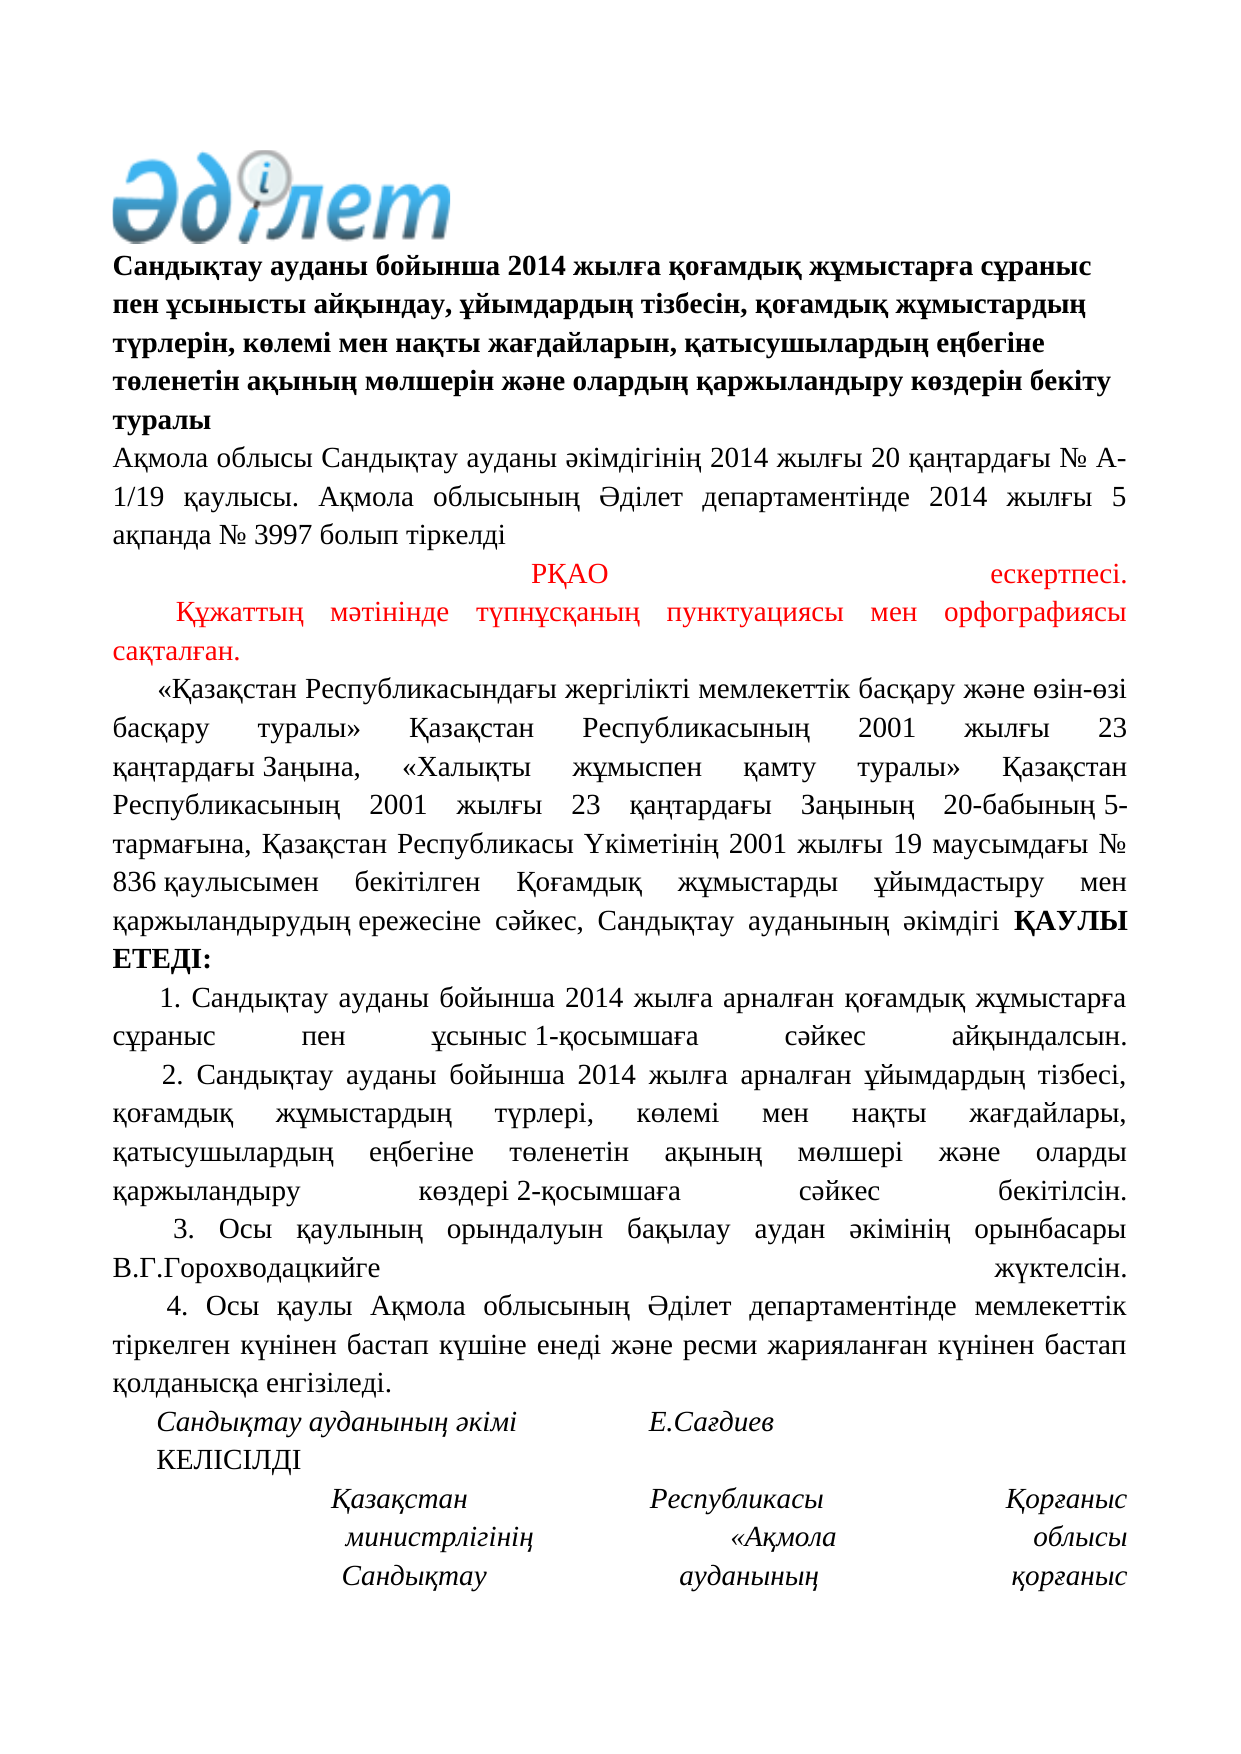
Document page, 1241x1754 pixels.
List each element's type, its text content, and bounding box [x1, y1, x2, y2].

text Сандықтау ауданының әкімі Е.Сағдиев [112, 1404, 1128, 1437]
picture [112, 150, 451, 244]
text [112, 1481, 1128, 1592]
text РҚАО ескертпесі. Құжаттың мәтінінде түпнұсқаның пунктуациясы мен орфографиясы сақталған. [112, 556, 1128, 667]
text «Қазақстан Республикасындағы жергілікті мемлекеттік басқару және өзін-өзі басқару туралы» Қазақстан Республикасының 2001 жылғы 23 қаңтардағы Заңына, «Халықты жұмыспен қамту туралы» Қазақстан Республикасының 2001 жылғы 23 қаңтардағы Заңының 20-бабының 5-тармағына, Қазақстан Республикасы Үкіметінің 2001 жылғы 19 маусымдағы № 836 қаулысымен бекітілген Қоғамдық жұмыстарды ұйымдастыру мен қаржыландырудың ережесіне сәйкес, Сандықтау ауданының әкімдігі ҚАУЛЫ ЕТЕДІ: 1. Сандықтау ауданы бойынша 2014 жылға арналған қоғамдық жұмыстарға сұраныс пен ұсыныс 1-қосымшаға сәйкес айқындалсын. 2. Сандықтау ауданы бойынша 2014 жылға арналған ұйымдардың тізбесі, қоғамдық жұмыстардың түрлері, көлемі мен нақты жағдайлары, қатысушылардың еңбегіне төленетін ақының мөлшері және оларды қаржыландыру көздері 2-қосымшаға сәйкес бекітілсін. 3. Осы қаулының орындалуын бақылау аудан әкімінің орынбасары В.Г.Горохводацкийге жүктелсін. 4. Осы қаулы Ақмола облысының Әділет департаментінде мемлекеттік тіркелген күнінен бастап күшіне енеді және ресми жарияланған күнінен бастап қолданысқа енгізіледі. [112, 672, 1128, 1399]
text Ақмола облысы Сандықтау ауданы әкімдігінің 2014 жылғы 20 қаңтардағы № А-1/19 қаулысы. Ақмола облысының Әділет департаментінде 2014 жылғы 5 ақпанда № 3997 болып тіркелді [112, 440, 1128, 551]
text Сандықтау ауданы бойынша 2014 жылға қоғамдық жұмыстарға сұраныс пен ұсынысты айқындау, ұйымдардың тізбесін, қоғамдық жұмыстардың түрлерін, көлемі мен нақты жағдайларын, қатысушылардың еңбегіне төленетін ақының мөлшерін және олардың қаржыландыру көздерін бекіту туралы [112, 248, 1128, 435]
text КЕЛІСІЛДІ [112, 1442, 1128, 1476]
